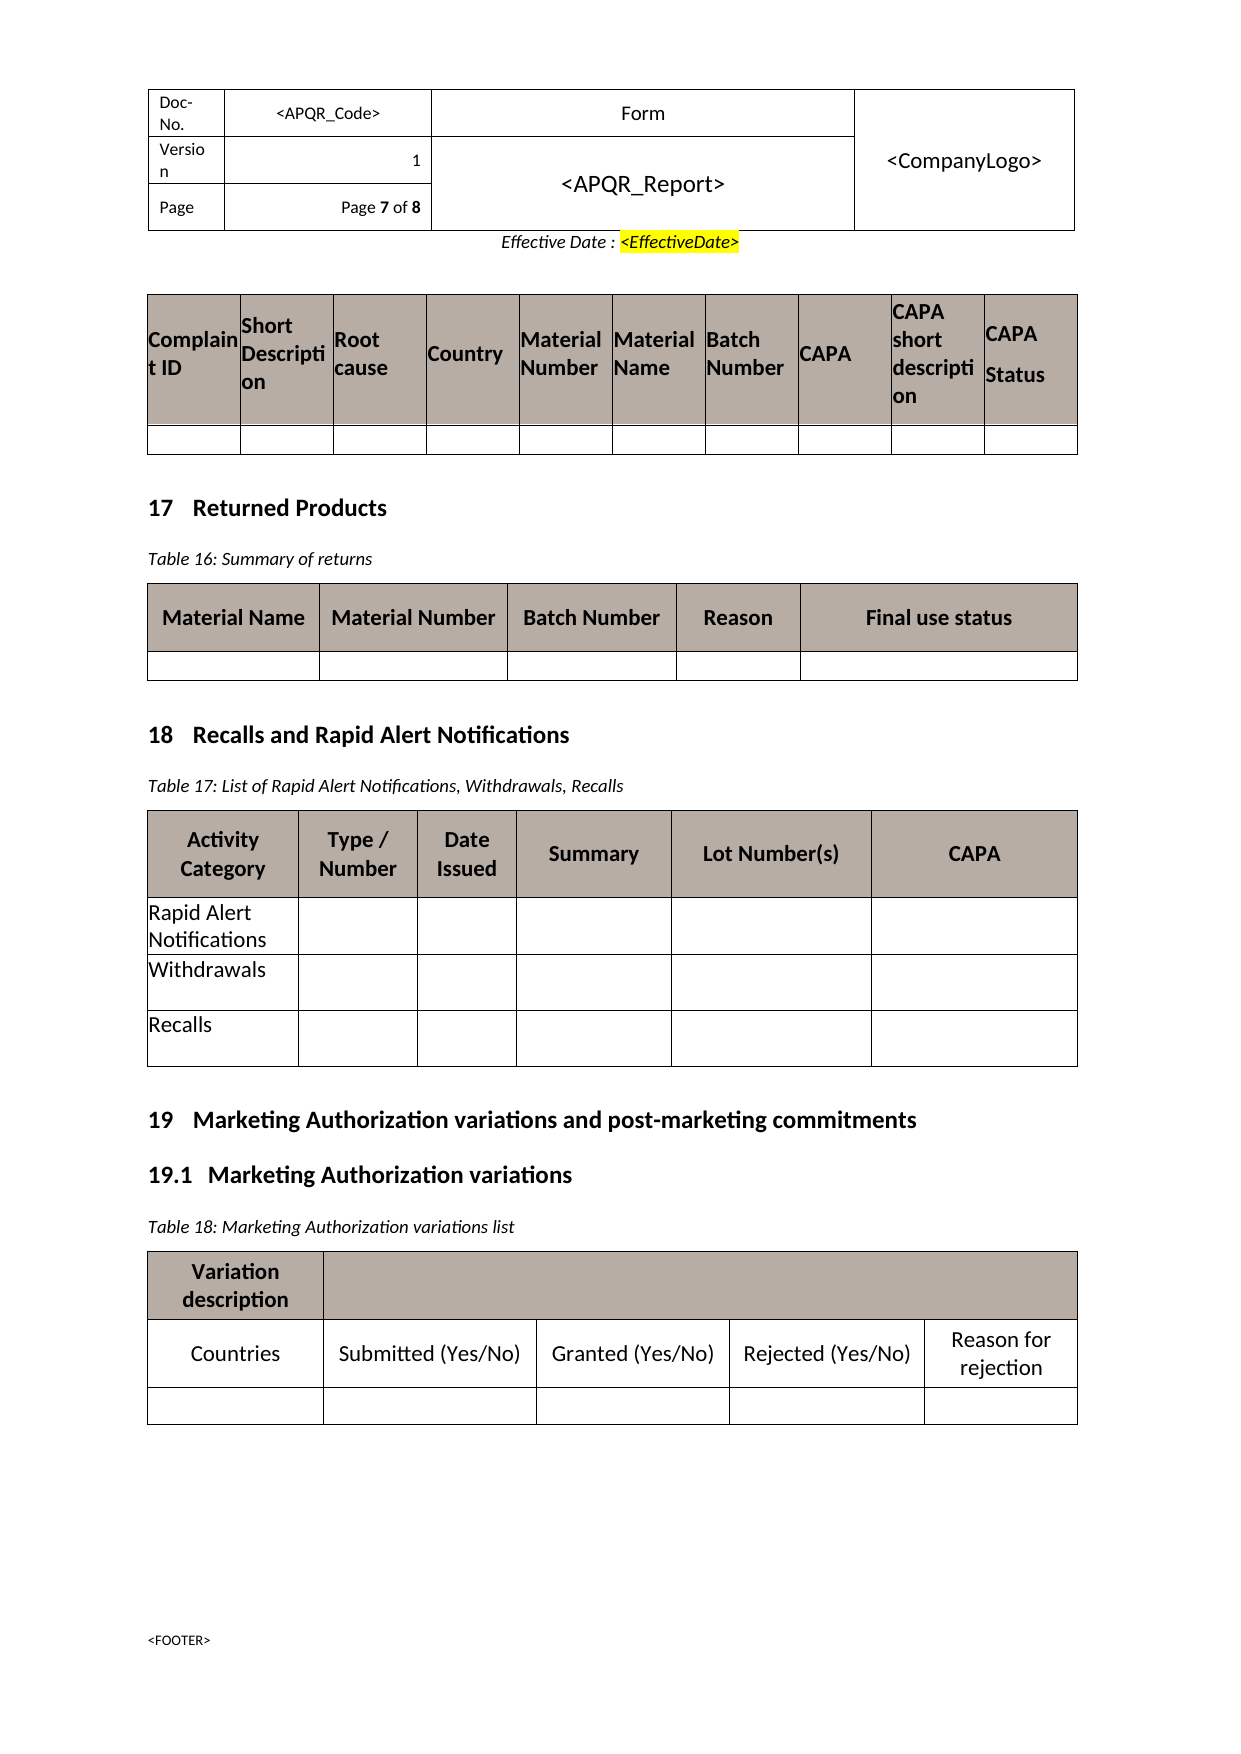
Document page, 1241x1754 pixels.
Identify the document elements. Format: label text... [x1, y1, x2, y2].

table_cell [730, 1388, 924, 1424]
table_cell [517, 955, 671, 1009]
table_header Country [427, 295, 519, 424]
table_header CAPA short description [892, 295, 984, 424]
table_header Material Number [320, 584, 507, 651]
table_cell [801, 652, 1077, 680]
table_header Complaint ID [148, 295, 240, 424]
table_cell [148, 426, 240, 453]
table_cell [241, 426, 333, 453]
table_cell Countries [148, 1320, 323, 1387]
table_cell [517, 898, 671, 954]
table_header Final use status [801, 584, 1077, 651]
table_header Short Description [241, 295, 333, 424]
table_header Batch Number [508, 584, 676, 651]
table_header Reason [677, 584, 800, 651]
table_header CAPA [872, 811, 1077, 897]
table_cell [427, 426, 519, 453]
table_cell Reason for rejection [925, 1320, 1077, 1387]
table_cell Recalls [148, 1011, 298, 1066]
table_cell [418, 955, 516, 1009]
table_cell [148, 1388, 323, 1424]
table_cell [320, 652, 507, 680]
table_header [324, 1252, 1077, 1319]
table_cell [299, 898, 417, 954]
table_header Lot Number(s) [672, 811, 871, 897]
table_cell [925, 1388, 1077, 1424]
table_cell [517, 1011, 671, 1066]
text Table 17: List of Rapid Alert Notifications, Withdrawals, Recalls [148, 774, 1093, 797]
table_cell [677, 652, 800, 680]
table_header Summary [517, 811, 671, 897]
table_cell [418, 898, 516, 954]
table_header Material Name [613, 295, 705, 424]
table_cell Withdrawals [148, 955, 298, 1009]
table_cell [299, 955, 417, 1009]
table_cell [872, 955, 1077, 1009]
table_header CAPA Status [985, 295, 1077, 424]
table_cell Rapid Alert Notifications [148, 898, 298, 954]
table_cell [892, 426, 984, 453]
table_header Root cause [334, 295, 426, 424]
table_header CAPA [799, 295, 891, 424]
table_header Batch Number [706, 295, 798, 424]
table_cell [672, 955, 871, 1009]
table_cell [508, 652, 676, 680]
table_cell [799, 426, 891, 453]
text Table 18: Marketing Authorization variations list [148, 1215, 1093, 1238]
table_cell [872, 898, 1077, 954]
table_header Type / Number [299, 811, 417, 897]
table_header Activity Category [148, 811, 298, 897]
table_cell [324, 1388, 536, 1424]
subtitle Recalls and Rapid Alert Notifications [148, 719, 1093, 749]
text Table 16: Summary of returns [148, 548, 1093, 571]
table_cell [872, 1011, 1077, 1066]
table_cell [613, 426, 705, 453]
table_cell [334, 426, 426, 453]
table_cell Submitted (Yes/No) [324, 1320, 536, 1387]
table_cell [985, 426, 1077, 453]
table_cell [706, 426, 798, 453]
table_cell Granted (Yes/No) [537, 1320, 729, 1387]
table_cell [520, 426, 612, 453]
subtitle Marketing Authorization variations and post-marketing commitments [148, 1104, 1093, 1134]
table_cell [299, 1011, 417, 1066]
table_cell [672, 898, 871, 954]
table_header Date Issued [418, 811, 516, 897]
table_cell [537, 1388, 729, 1424]
table_header Material Number [520, 295, 612, 424]
table_cell Rejected (Yes/No) [730, 1320, 924, 1387]
subtitle Returned Products [148, 492, 1093, 523]
table_cell [418, 1011, 516, 1066]
subtitle Marketing Authorization variations [148, 1159, 1093, 1190]
table_header Material Name [148, 584, 319, 651]
table_cell [148, 652, 319, 680]
table_cell [672, 1011, 871, 1066]
table_header Variation description [148, 1252, 323, 1319]
